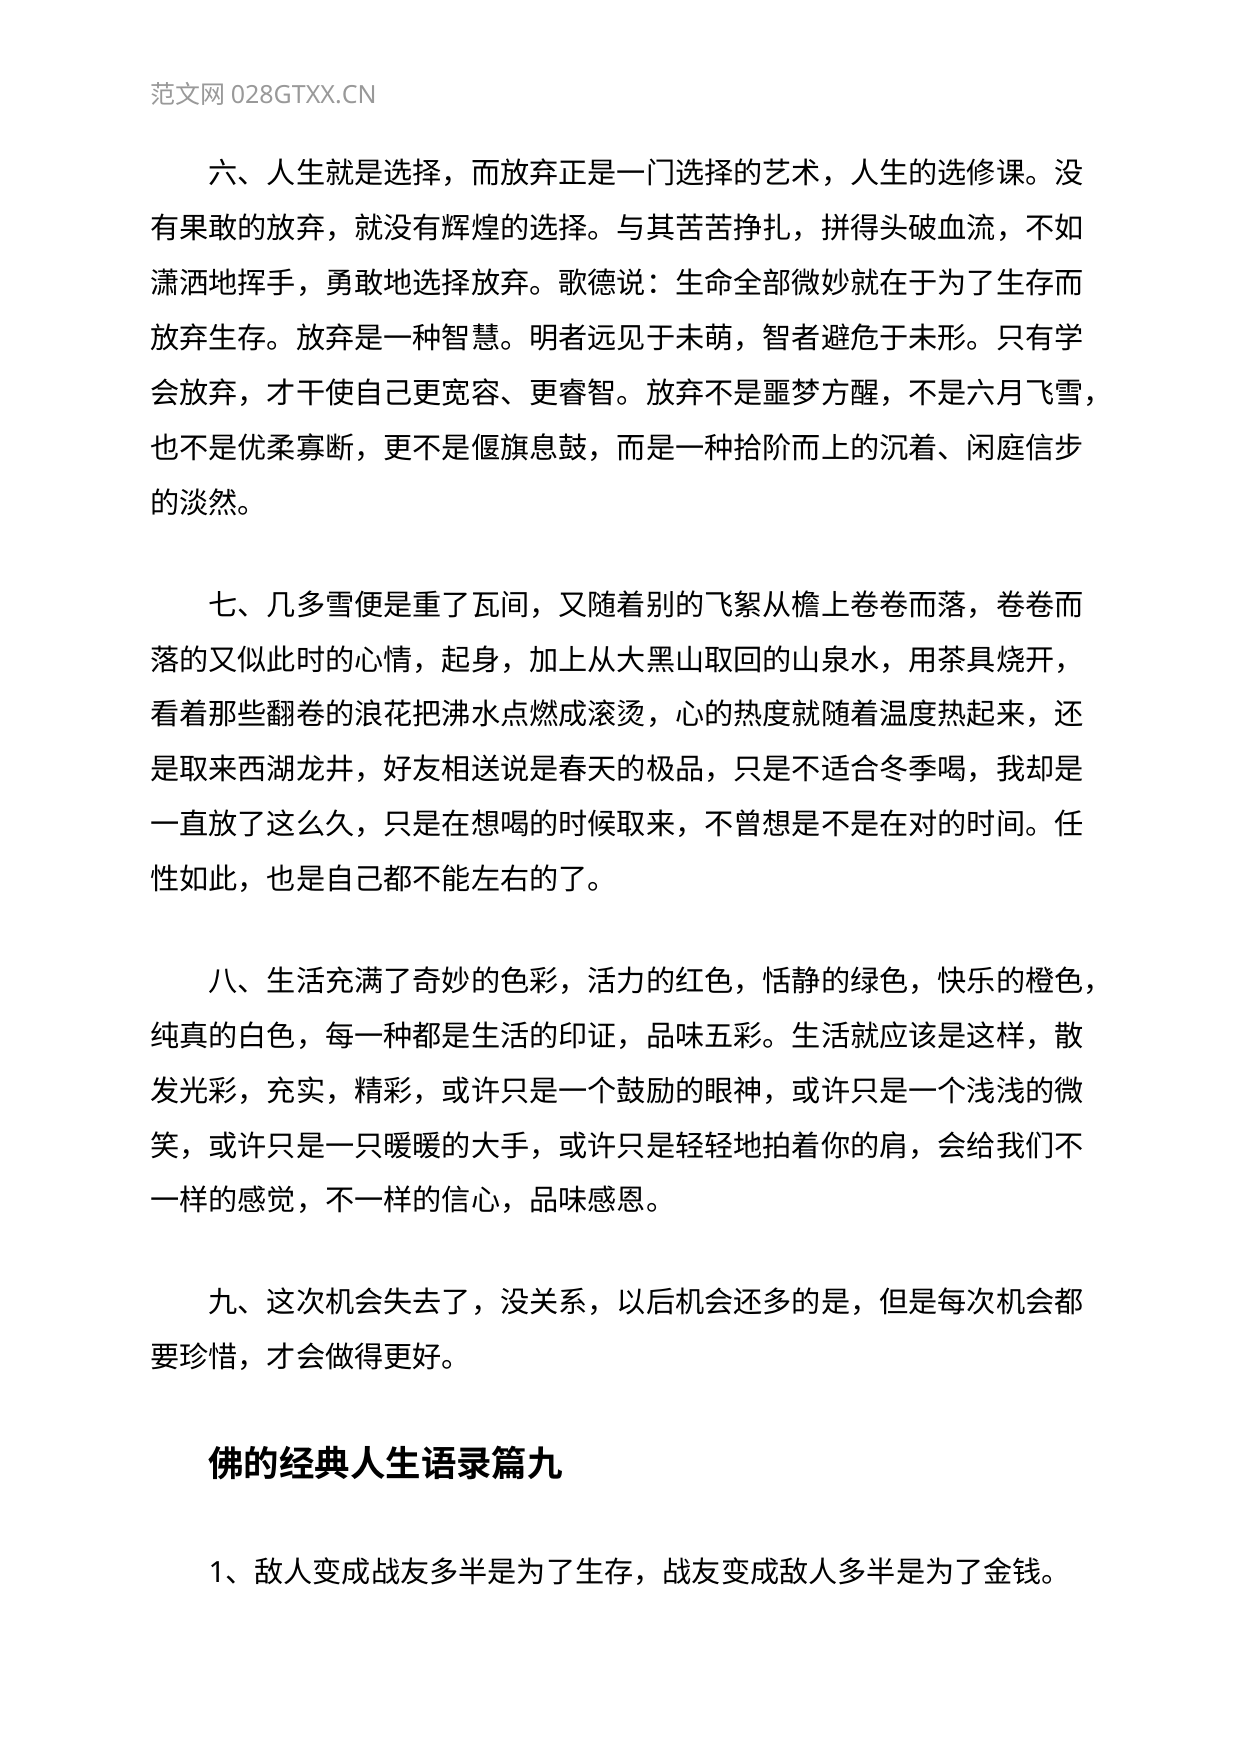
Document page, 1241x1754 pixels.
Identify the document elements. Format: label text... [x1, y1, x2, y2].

text 九、这次机会失去了，没关系，以后机会还多的是，但是每次机会都要珍惜，才会做得更好。 [150, 1279, 1090, 1376]
text 佛的经典人生语录篇九 [150, 1435, 1090, 1487]
text 八、生活充满了奇妙的色彩，活力的红色，恬静的绿色，快乐的橙色，纯真的白色，每一种都是生活的印证，品味五彩。生活就应该是这样，散发光彩，充实，精彩，或许只是一个鼓励的眼神，或许只是一个浅浅的微笑，或许只是一只暖暖的大手，或许只是轻轻地拍着你的肩，会给我们不一样的感觉，不一样的信心，品味感恩。 [150, 957, 1090, 1219]
text 六、人生就是选择，而放弃正是一门选择的艺术，人生的选修课。没有果敢的放弃，就没有辉煌的选择。与其苦苦挣扎，拼得头破血流，不如潇洒地挥手，勇敢地选择放弃。歌德说：生命全部微妙就在于为了生存而放弃生存。放弃是一种智慧。明者远见于未萌，智者避危于未形。只有学会放弃，才干使自己更宽容、更睿智。放弃不是噩梦方醒，不是六月飞雪，也不是优柔寡断，更不是偃旗息鼓，而是一种拾阶而上的沉着、闲庭信步的淡然。 [150, 150, 1090, 522]
text 1、敌人变成战友多半是为了生存，战友变成敌人多半是为了金钱。 [150, 1549, 1090, 1591]
text 七、几多雪便是重了瓦间，又随着别的飞絮从檐上卷卷而落，卷卷而落的又似此时的心情，起身，加上从大黑山取回的山泉水，用茶具烧开，看着那些翻卷的浪花把沸水点燃成滚烫，心的热度就随着温度热起来，还是取来西湖龙井，好友相送说是春天的极品，只是不适合冬季喝，我却是一直放了这么久，只是在想喝的时候取来，不曾想是不是在对的时间。任性如此，也是自己都不能左右的了。 [150, 581, 1090, 898]
